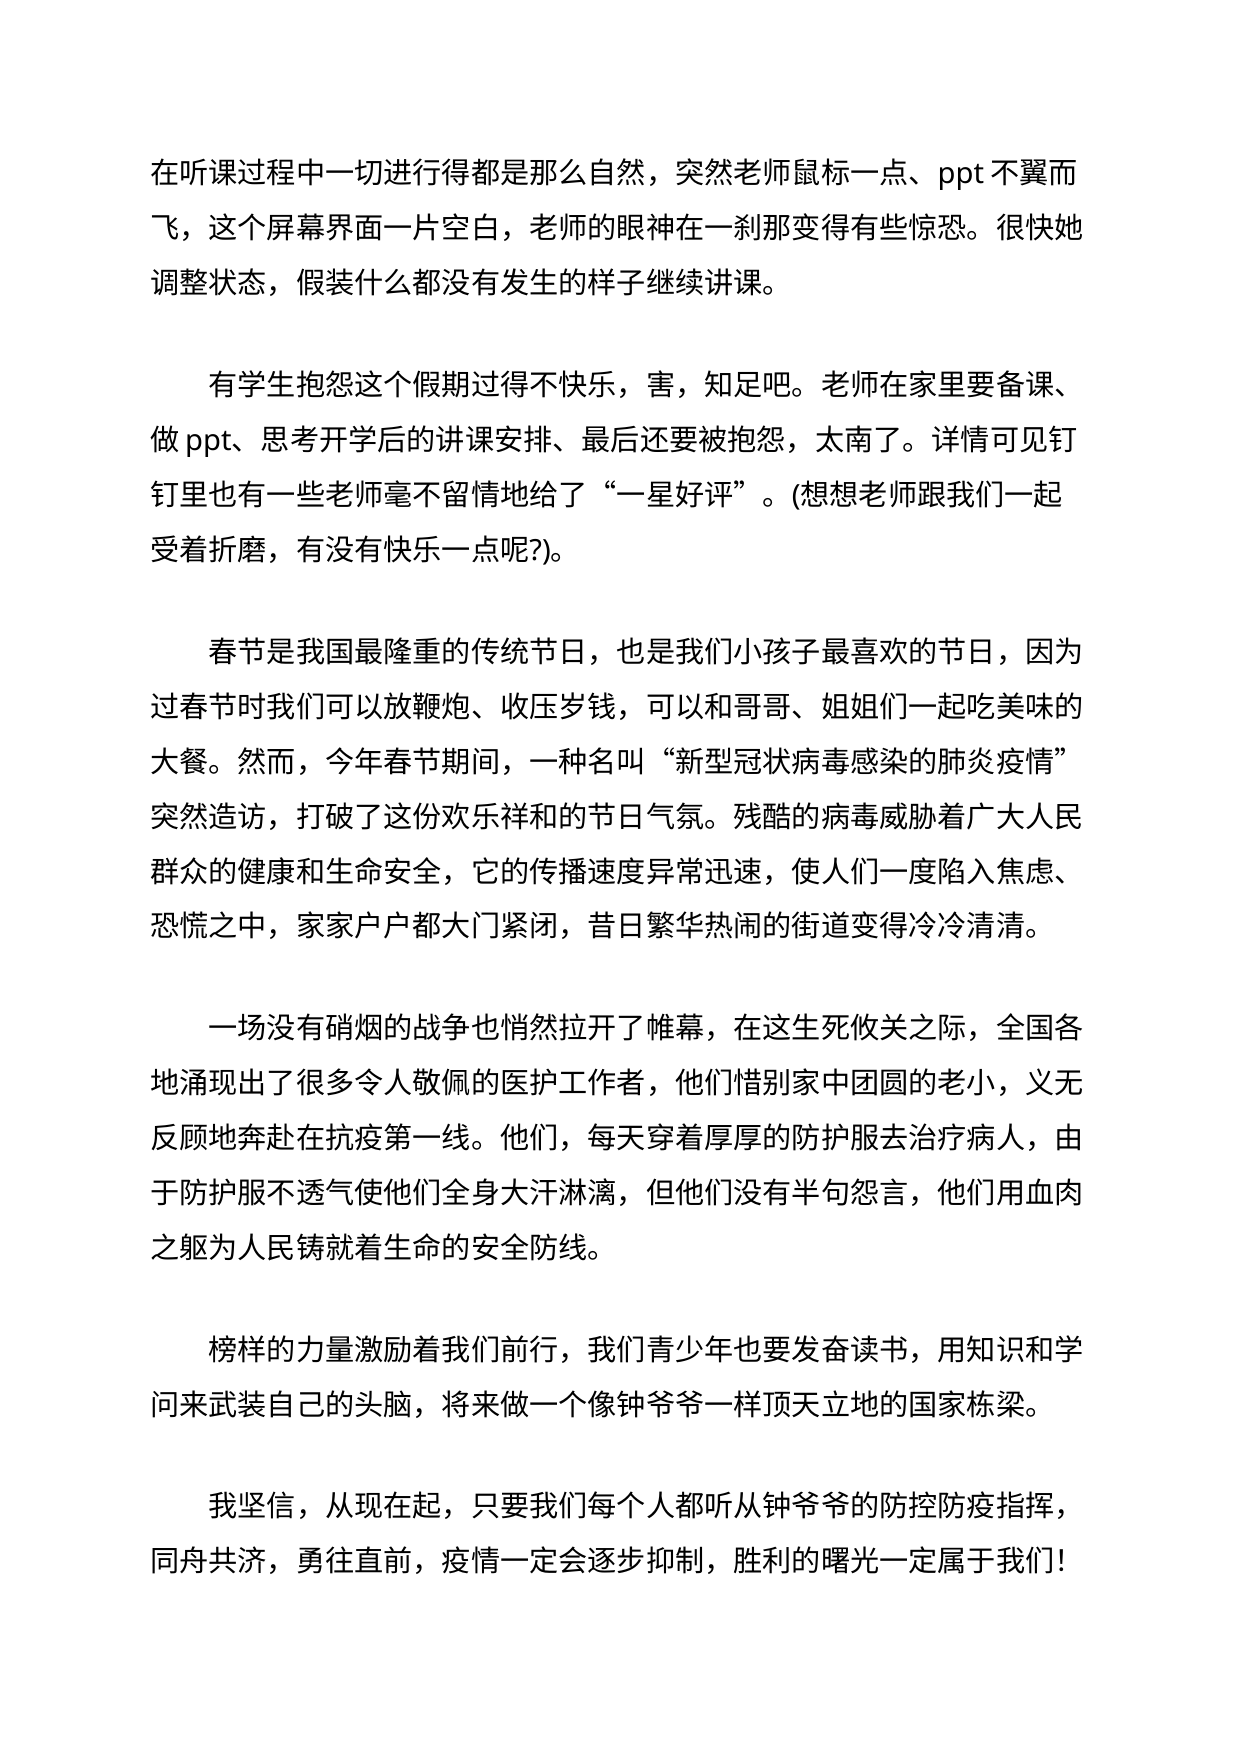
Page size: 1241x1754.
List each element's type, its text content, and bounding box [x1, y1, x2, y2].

text 一场没有硝烟的战争也悄然拉开了帷幕，在这生死攸关之际，全国各地涌现出了很多令人敬佩的医护工作者，他们惜别家中团圆的老小，义无反顾地奔赴在抗疫第一线。他们，每天穿着厚厚的防护服去治疗病人，由于防护服不透气使他们全身大汗淋漓，但他们没有半句怨言，他们用血肉之躯为人民铸就着生命的安全防线。 [150, 1005, 1090, 1267]
text 春节是我国最隆重的传统节日，也是我们小孩子最喜欢的节日，因为过春节时我们可以放鞭炮、收压岁钱，可以和哥哥、姐姐们一起吃美味的大餐。然而，今年春节期间，一种名叫“新型冠状病毒感染的肺炎疫情”突然造访，打破了这份欢乐祥和的节日气氛。残酷的病毒威胁着广大人民群众的健康和生命安全，它的传播速度异常迅速，使人们一度陷入焦虑、恐慌之中，家家户户都大门紧闭，昔日繁华热闹的街道变得冷冷清清。 [150, 628, 1090, 945]
text 榜样的力量激励着我们前行，我们青少年也要发奋读书，用知识和学问来武装自己的头脑，将来做一个像钟爷爷一样顶天立地的国家栋梁。 [150, 1326, 1090, 1423]
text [150, 150, 1090, 302]
text 有学生抱怨这个假期过得不快乐，害，知足吧。老师在家里要备课、做ppt、思考开学后的讲课安排、最后还要被抱怨，太南了。详情可见钉钉里也有一些老师毫不留情地给了“一星好评”。(想想老师跟我们一起受着折磨，有没有快乐一点呢?)。 [150, 362, 1090, 569]
text 我坚信，从现在起，只要我们每个人都听从钟爷爷的防控防疫指挥，同舟共济，勇往直前，疫情一定会逐步抑制，胜利的曙光一定属于我们！ [150, 1483, 1090, 1580]
